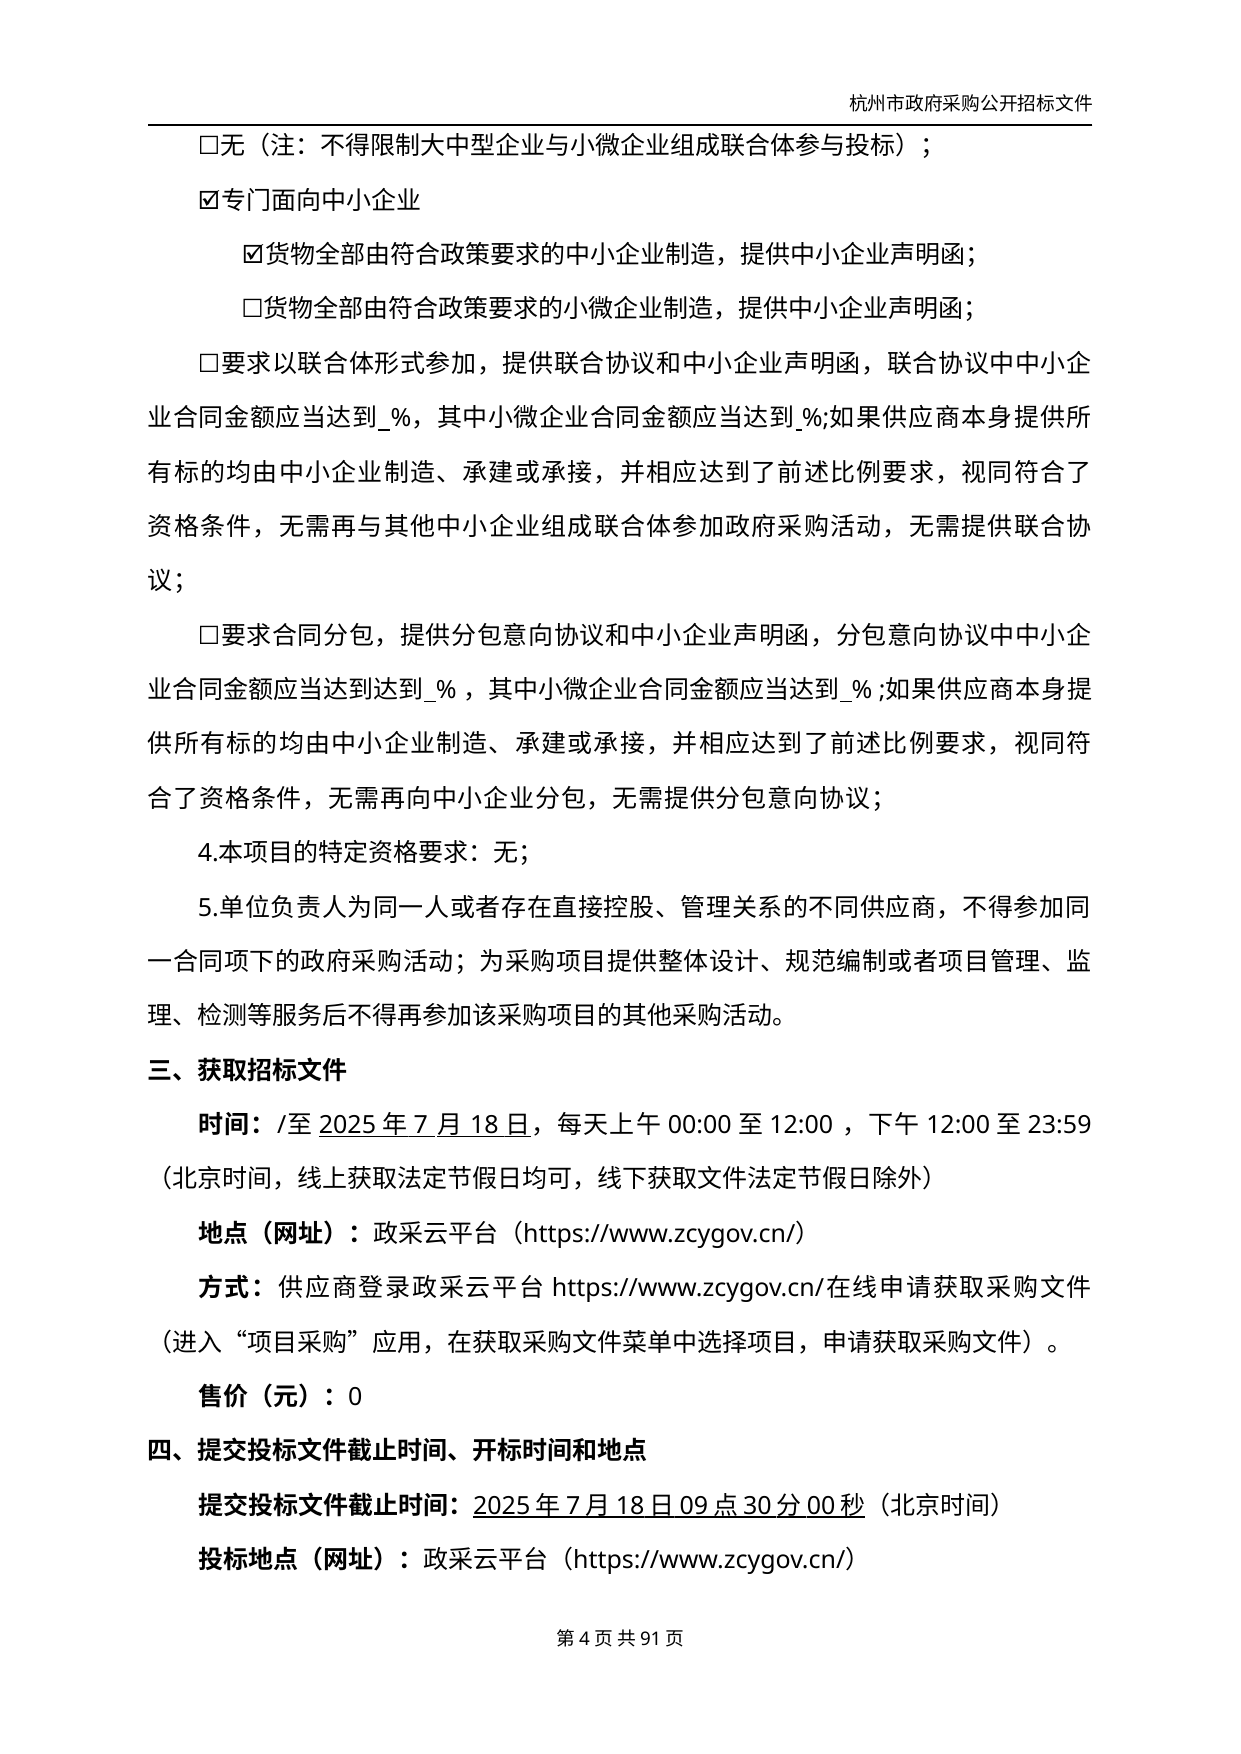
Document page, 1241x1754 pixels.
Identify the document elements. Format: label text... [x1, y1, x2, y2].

text 三、获取招标文件 [148, 1050, 1092, 1086]
text 无（注：不得限制大中型企业与小微企业组成联合体参与投标）； [148, 126, 1092, 162]
text 4.本项目的特定资格要求：无； [148, 833, 1092, 869]
text 投标地点（网址）：政采云平台（https://www.zcygov.cn/） [148, 1539, 1092, 1576]
text 要求合同分包，提供分包意向协议和中小企业声明函，分包意向协议中中小企业合同金额应当达到达到 % ，其中小微企业合同金额应当达到 % ;如果供应商本身提供所有标的均由中小企业制造、承建或承接，并相应达到了前述比例要求，视同符合了资格条件，无需再向中小企业分包，无需提供分包意向协议； [148, 615, 1092, 814]
text 货物全部由符合政策要求的小微企业制造，提供中小企业声明函； [148, 289, 1092, 325]
text 售价（元）：0 [148, 1376, 1092, 1413]
text 时间：/至2025年7 月 18日，每天上午00:00至12:00 ，下午12:00至23:59（北京时间，线上获取法定节假日均可，线下获取文件法定节假日除外） [148, 1104, 1092, 1195]
text 要求以联合体形式参加，提供联合协议和中小企业声明函，联合协议中中小企业合同金额应当达到 %，其中小微企业合同金额应当达到 %;如果供应商本身提供所有标的均由中小企业制造、承建或承接，并相应达到了前述比例要求，视同符合了资格条件，无需再与其他中小企业组成联合体参加政府采购活动，无需提供联合协议； [148, 343, 1092, 597]
text 提交投标文件截止时间：2025年 7月 18日09点30分00秒（北京时间） [148, 1485, 1092, 1521]
text 货物全部由符合政策要求的中小企业制造，提供中小企业声明函； [148, 234, 1092, 271]
text 地点（网址）：政采云平台（https://www.zcygov.cn/） [148, 1213, 1092, 1249]
text 5.单位负责人为同一人或者存在直接控股、管理关系的不同供应商，不得参加同一合同项下的政府采购活动；为采购项目提供整体设计、规范编制或者项目管理、监理、检测等服务后不得再参加该采购项目的其他采购活动。 [148, 887, 1092, 1032]
text 四、提交投标文件截止时间、开标时间和地点 [148, 1431, 1092, 1467]
text 方式：供应商登录政采云平台https://www.zcygov.cn/在线申请获取采购文件（进入“项目采购”应用，在获取采购文件菜单中选择项目，申请获取采购文件）。 [148, 1268, 1092, 1358]
text 专门面向中小企业 [148, 180, 1092, 216]
